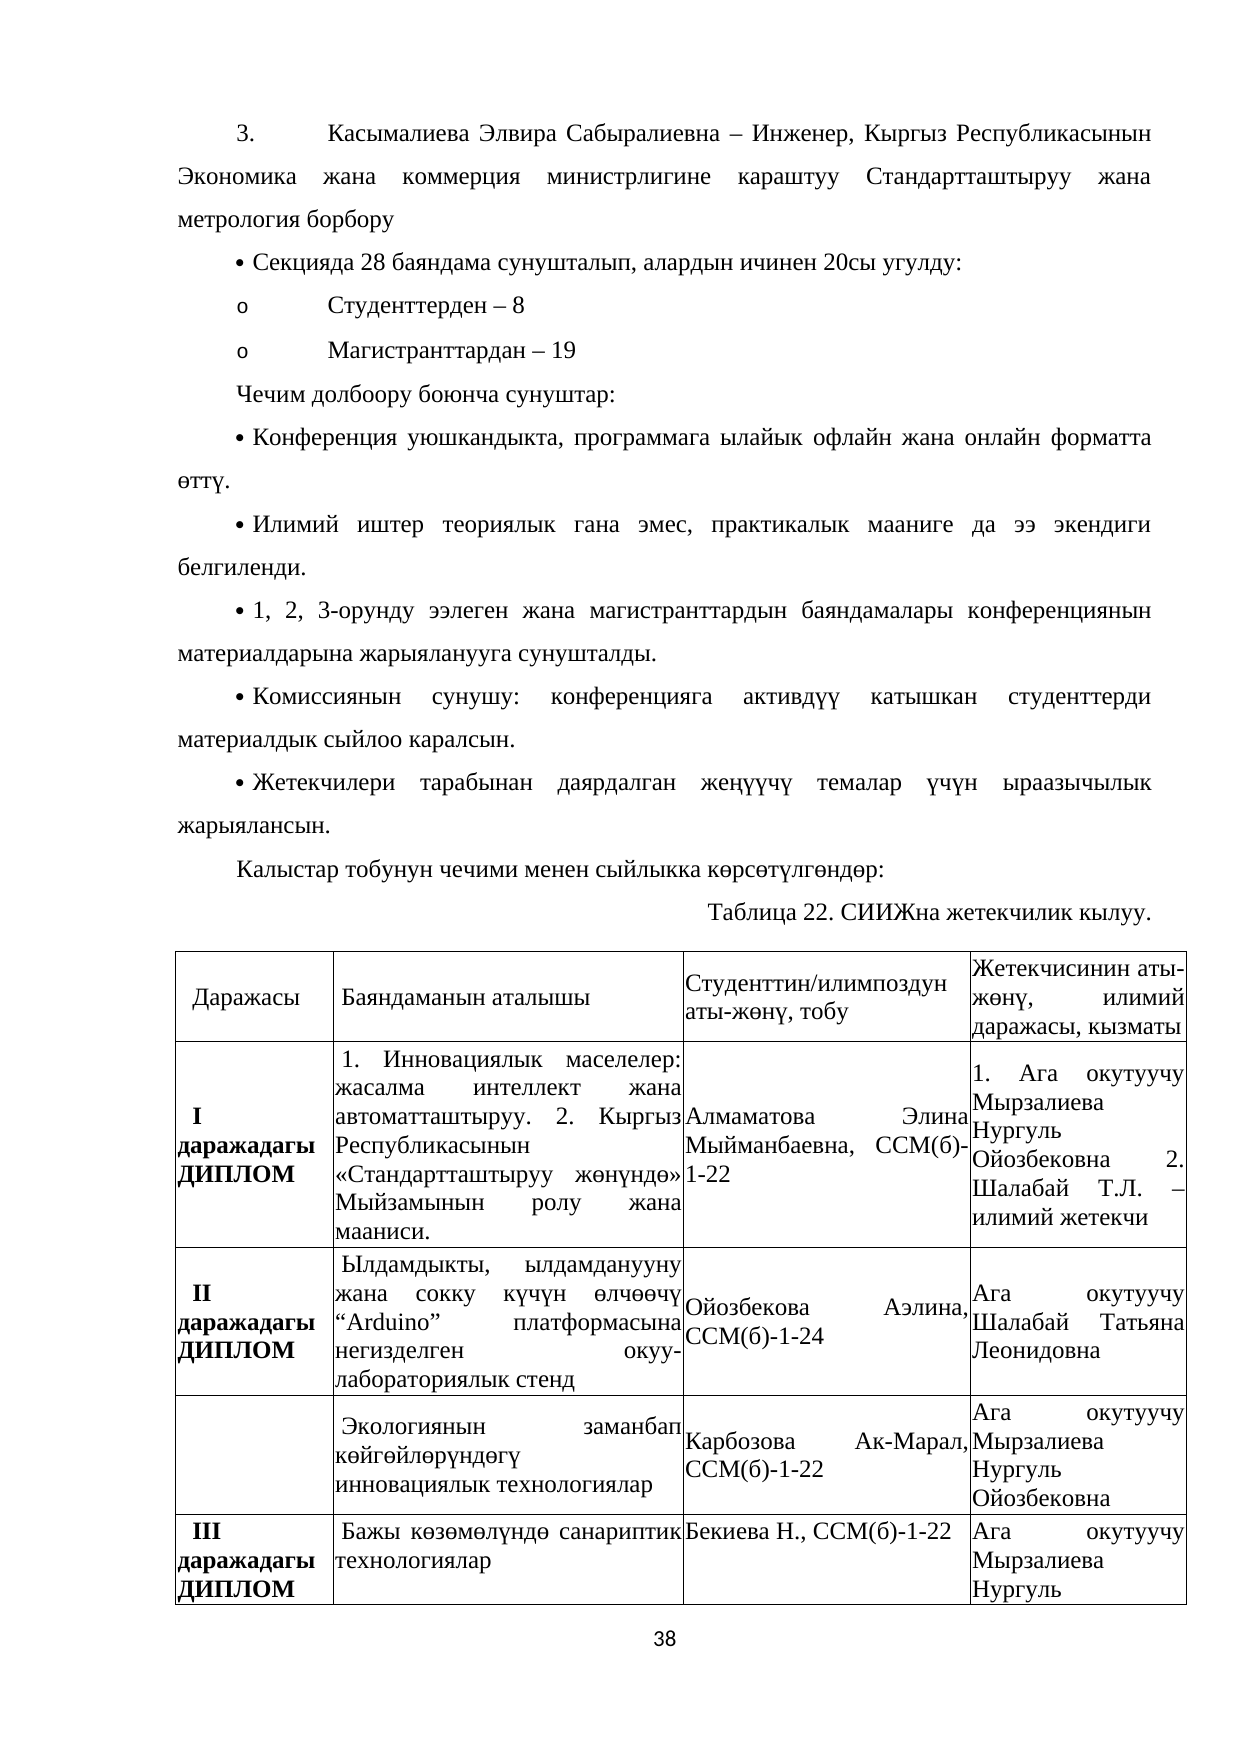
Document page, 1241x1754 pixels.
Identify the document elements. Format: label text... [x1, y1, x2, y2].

list Студенттерден – 8 [177, 291, 1152, 320]
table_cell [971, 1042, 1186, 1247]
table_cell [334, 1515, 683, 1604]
list Комиссиянын сунушу: конференцияга активдүү катышкан студенттерди материалдык сыйлоо каралсын. [177, 681, 1152, 753]
list Конференция уюшкандыкта, программага ылайык офлайн жана онлайн форматта өттү. [177, 422, 1152, 494]
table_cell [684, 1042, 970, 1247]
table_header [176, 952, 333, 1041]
list Касымалиева Элвира Сабыралиевна – Инженер, Кыргыз Республикасынын Экономика жана коммерция министрлигине караштуу Стандартташтыруу жана метрология борбору [177, 118, 1152, 233]
list Магистранттардан – 19 [177, 335, 1152, 364]
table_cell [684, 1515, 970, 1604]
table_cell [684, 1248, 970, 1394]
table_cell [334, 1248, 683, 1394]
list Секцияда 28 баяндама сунушталып, алардын ичинен 20сы угулду: [177, 247, 1152, 276]
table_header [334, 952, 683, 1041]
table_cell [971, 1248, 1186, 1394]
list 1, 2, 3-орунду ээлеген жана магистранттардын баяндамалары конференциянын материалдарына жарыяланууга сунушталды. [177, 595, 1152, 667]
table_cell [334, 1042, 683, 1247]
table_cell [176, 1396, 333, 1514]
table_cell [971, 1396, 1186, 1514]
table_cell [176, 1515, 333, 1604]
text Чечим долбоору боюнча сунуштар: [177, 379, 1152, 408]
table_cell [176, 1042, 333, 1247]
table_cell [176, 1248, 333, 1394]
list Илимий иштер теориялык гана эмес, практикалык мааниге да ээ экендиги белгиленди. [177, 509, 1152, 581]
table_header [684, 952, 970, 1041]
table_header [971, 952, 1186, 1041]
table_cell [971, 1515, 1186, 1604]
text Калыстар тобунун чечими менен сыйлыкка көрсөтүлгөндөр: [177, 854, 1152, 882]
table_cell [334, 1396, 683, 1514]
text Таблица 22. СИИЖна жетекчилик кылуу. [177, 897, 1152, 926]
list Жетекчилери тарабынан даярдалган жеңүүчү темалар үчүн ыраазычылык жарыялансын. [177, 767, 1152, 839]
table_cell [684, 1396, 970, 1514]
